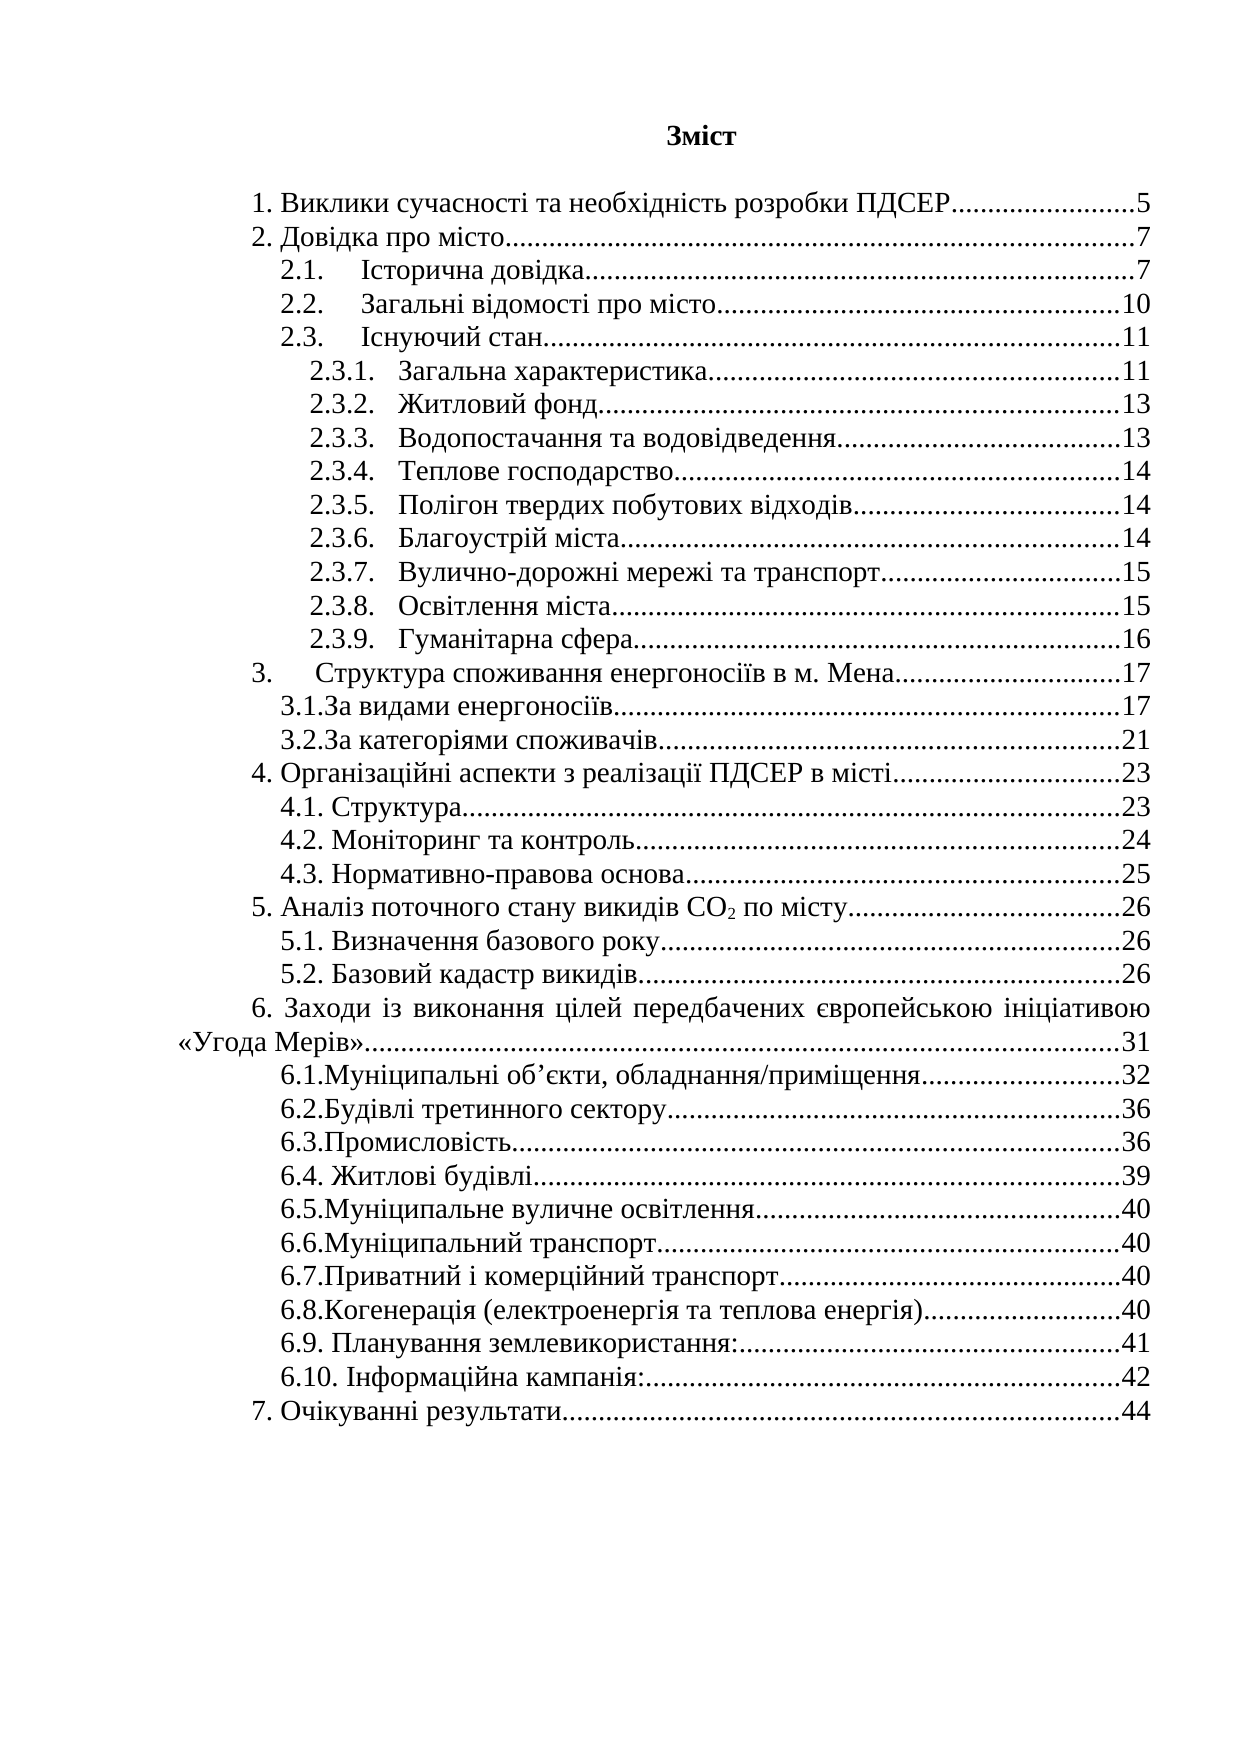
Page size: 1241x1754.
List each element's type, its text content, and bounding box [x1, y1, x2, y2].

text 2.1. Історична довідка 7 [206, 252, 1152, 286]
text 4.3. Нормативно-правова основа 25 [206, 856, 1152, 889]
text 4.2. Моніторинг та контроль 24 [206, 822, 1152, 856]
text 7. Очікуванні результати 44 [177, 1393, 1152, 1426]
text 6.3.Промисловість 36 [206, 1124, 1152, 1158]
text 3.1.За видами енергоносіїв 17 [206, 688, 1152, 722]
text 2.3.8. Освітлення міста 15 [236, 588, 398, 621]
text 5.2. Базовий кадастр викидів 26 [206, 957, 1152, 990]
text 2.3.8. Освітлення міста 15 [611, 588, 1152, 621]
text Зміст [177, 118, 1152, 152]
text 6.10. Інформаційна кампанія: 42 [206, 1359, 1152, 1393]
text 2. Довідка про місто 7 [177, 219, 1152, 252]
text 4.1. Структура 23 [206, 789, 1152, 822]
text 2.3.7. Вулично-дорожні мережі та транспорт 15 [236, 554, 398, 588]
text 2.3.9. Гуманітарна сфера 16 [236, 621, 398, 655]
text 2.2. Загальні відомості про місто 10 [206, 286, 1152, 319]
text 6.9. Планування землевикористання: 41 [206, 1326, 1152, 1359]
text 2.3.4. Теплове господарство 14 [236, 453, 1152, 487]
text 6.7.Приватний і комерційний транспорт 40 [206, 1258, 1152, 1292]
text 2.3.3. Водопостачання та водовідведення 13 [236, 420, 398, 453]
text 2.3.5. Полігон твердих побутових відходів 14 [853, 487, 1152, 521]
text 5.1. Визначення базового року 26 [206, 923, 1152, 957]
text 5. Аналіз поточного стану викидів СО2 по місту 26 [177, 889, 1152, 923]
text 6.8.Когенерація (електроенергія та теплова енергія) 40 [206, 1292, 1152, 1326]
text 2.3. Існуючий стан 11 [206, 319, 1152, 353]
text 6.1.Муніципальні об’єкти, обладнання/приміщення 32 [206, 1057, 1152, 1091]
text 6. Заходи із виконання цілей передбачених європейською ініціативою «Угода Мерів» 31 [177, 990, 1152, 1057]
text 6.2.Будівлі третинного сектору 36 [206, 1091, 1152, 1124]
text 2.3.6. Благоустрій міста 14 [236, 521, 398, 554]
text 4. Організаційні аспекти з реалізації ПДСЕР в місті 23 [177, 755, 1152, 789]
text 6.6.Муніципальний транспорт 40 [206, 1225, 1152, 1258]
text 2.3.7. Вулично-дорожні мережі та транспорт 15 [880, 554, 1152, 588]
text 3. Структура споживання енергоносіїв в м. Мена 17 [177, 655, 1152, 688]
text 2.3.6. Благоустрій міста 14 [620, 521, 1152, 554]
text 2.3.9. Гуманітарна сфера 16 [633, 621, 1152, 655]
text 1. Виклики сучасності та необхідність розробки ПДСЕР 5 [177, 185, 1152, 219]
text 6.4. Житлові будівлі 39 [206, 1158, 1152, 1191]
text 2.3.1. Загальна характеристика 11 [236, 353, 1152, 386]
text 2.3.2. Житловий фонд 13 [236, 386, 1152, 420]
text 6.5.Муніципальне вуличне освітлення 40 [206, 1191, 1152, 1225]
text 2.3.3. Водопостачання та водовідведення 13 [836, 420, 1152, 453]
text 2.3.5. Полігон твердих побутових відходів 14 [236, 487, 398, 521]
text 3.2.За категоріями споживачів 21 [206, 722, 1152, 755]
